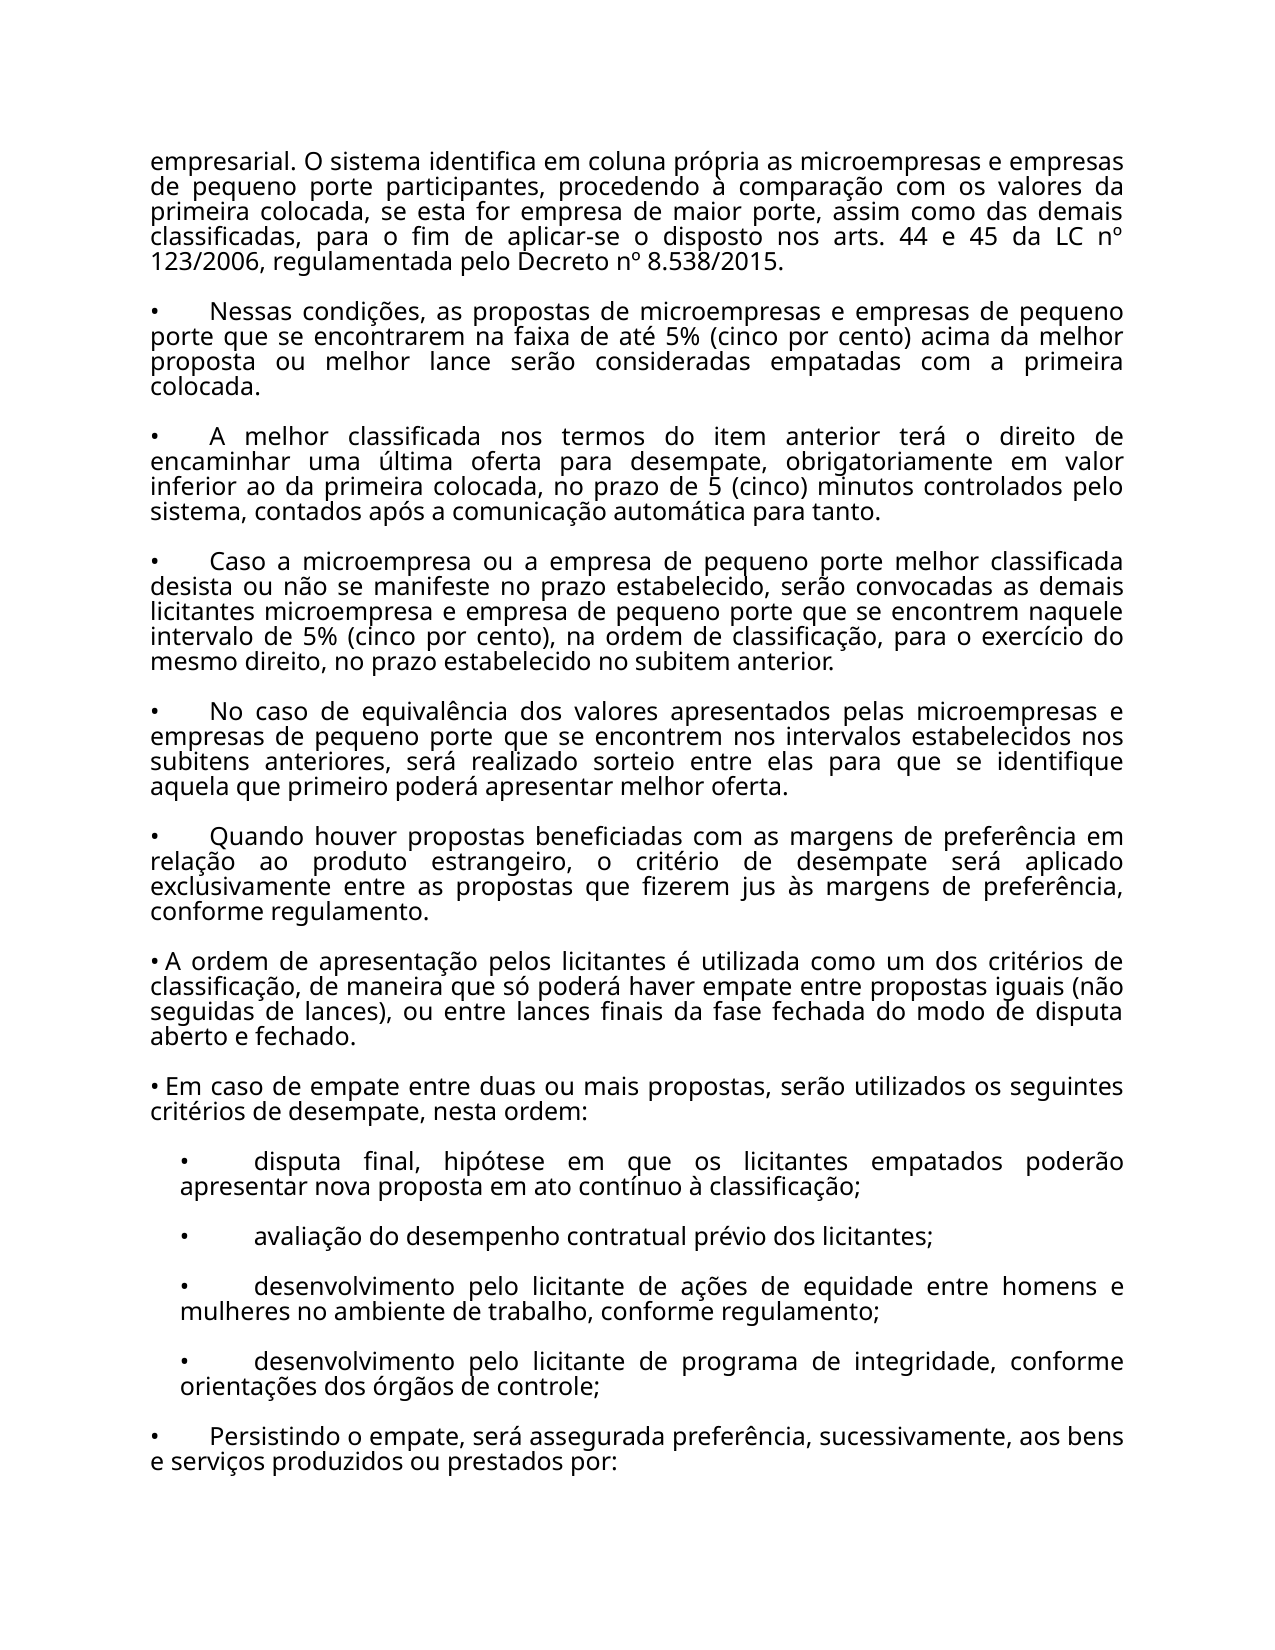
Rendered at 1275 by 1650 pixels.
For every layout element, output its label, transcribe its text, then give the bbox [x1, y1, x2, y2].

list desenvolvimento pelo licitante de ações de equidade entre homens e mulheres no ambiente de trabalho, conforme regulamento; [179, 1275, 1125, 1325]
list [150, 150, 1125, 275]
list No caso de equivalência dos valores apresentados pelas microempresas e empresas de pequeno porte que se encontrem nos intervalos estabelecidos nos subitens anteriores, será realizado sorteio entre elas para que se identifique aquela que primeiro poderá apresentar melhor oferta. [150, 700, 1125, 800]
list Quando houver propostas beneficiadas com as margens de preferência em relação ao produto estrangeiro, o critério de desempate será aplicado exclusivamente entre as propostas que fizerem jus às margens de preferência, conforme regulamento. [150, 825, 1125, 925]
list Nessas condições, as propostas de microempresas e empresas de pequeno porte que se encontrarem na faixa de até 5% (cinco por cento) acima da melhor proposta ou melhor lance serão consideradas empatadas com a primeira colocada. [150, 300, 1125, 400]
list Em caso de empate entre duas ou mais propostas, serão utilizados os seguintes critérios de desempate, nesta ordem: [150, 1075, 1125, 1125]
list avaliação do desempenho contratual prévio dos licitantes; [179, 1225, 1125, 1250]
list A ordem de apresentação pelos licitantes é utilizada como um dos critérios de classificação, de maneira que só poderá haver empate entre propostas iguais (não seguidas de lances), ou entre lances finais da fase fechada do modo de disputa aberto e fechado. [150, 950, 1125, 1050]
list disputa final, hipótese em que os licitantes empatados poderão apresentar nova proposta em ato contínuo à classificação; [179, 1150, 1125, 1200]
list desenvolvimento pelo licitante de programa de integridade, conforme orientações dos órgãos de controle; [179, 1350, 1125, 1400]
list A melhor classificada nos termos do item anterior terá o direito de encaminhar uma última oferta para desempate, obrigatoriamente em valor inferior ao da primeira colocada, no prazo de 5 (cinco) minutos controlados pelo sistema, contados após a comunicação automática para tanto. [150, 425, 1125, 525]
list Caso a microempresa ou a empresa de pequeno porte melhor classificada desista ou não se manifeste no prazo estabelecido, serão convocadas as demais licitantes microempresa e empresa de pequeno porte que se encontrem naquele intervalo de 5% (cinco por cento), na ordem de classificação, para o exercício do mesmo direito, no prazo estabelecido no subitem anterior. [150, 550, 1125, 675]
list Persistindo o empate, será assegurada preferência, sucessivamente, aos bens e serviços produzidos ou prestados por: [150, 1425, 1125, 1475]
